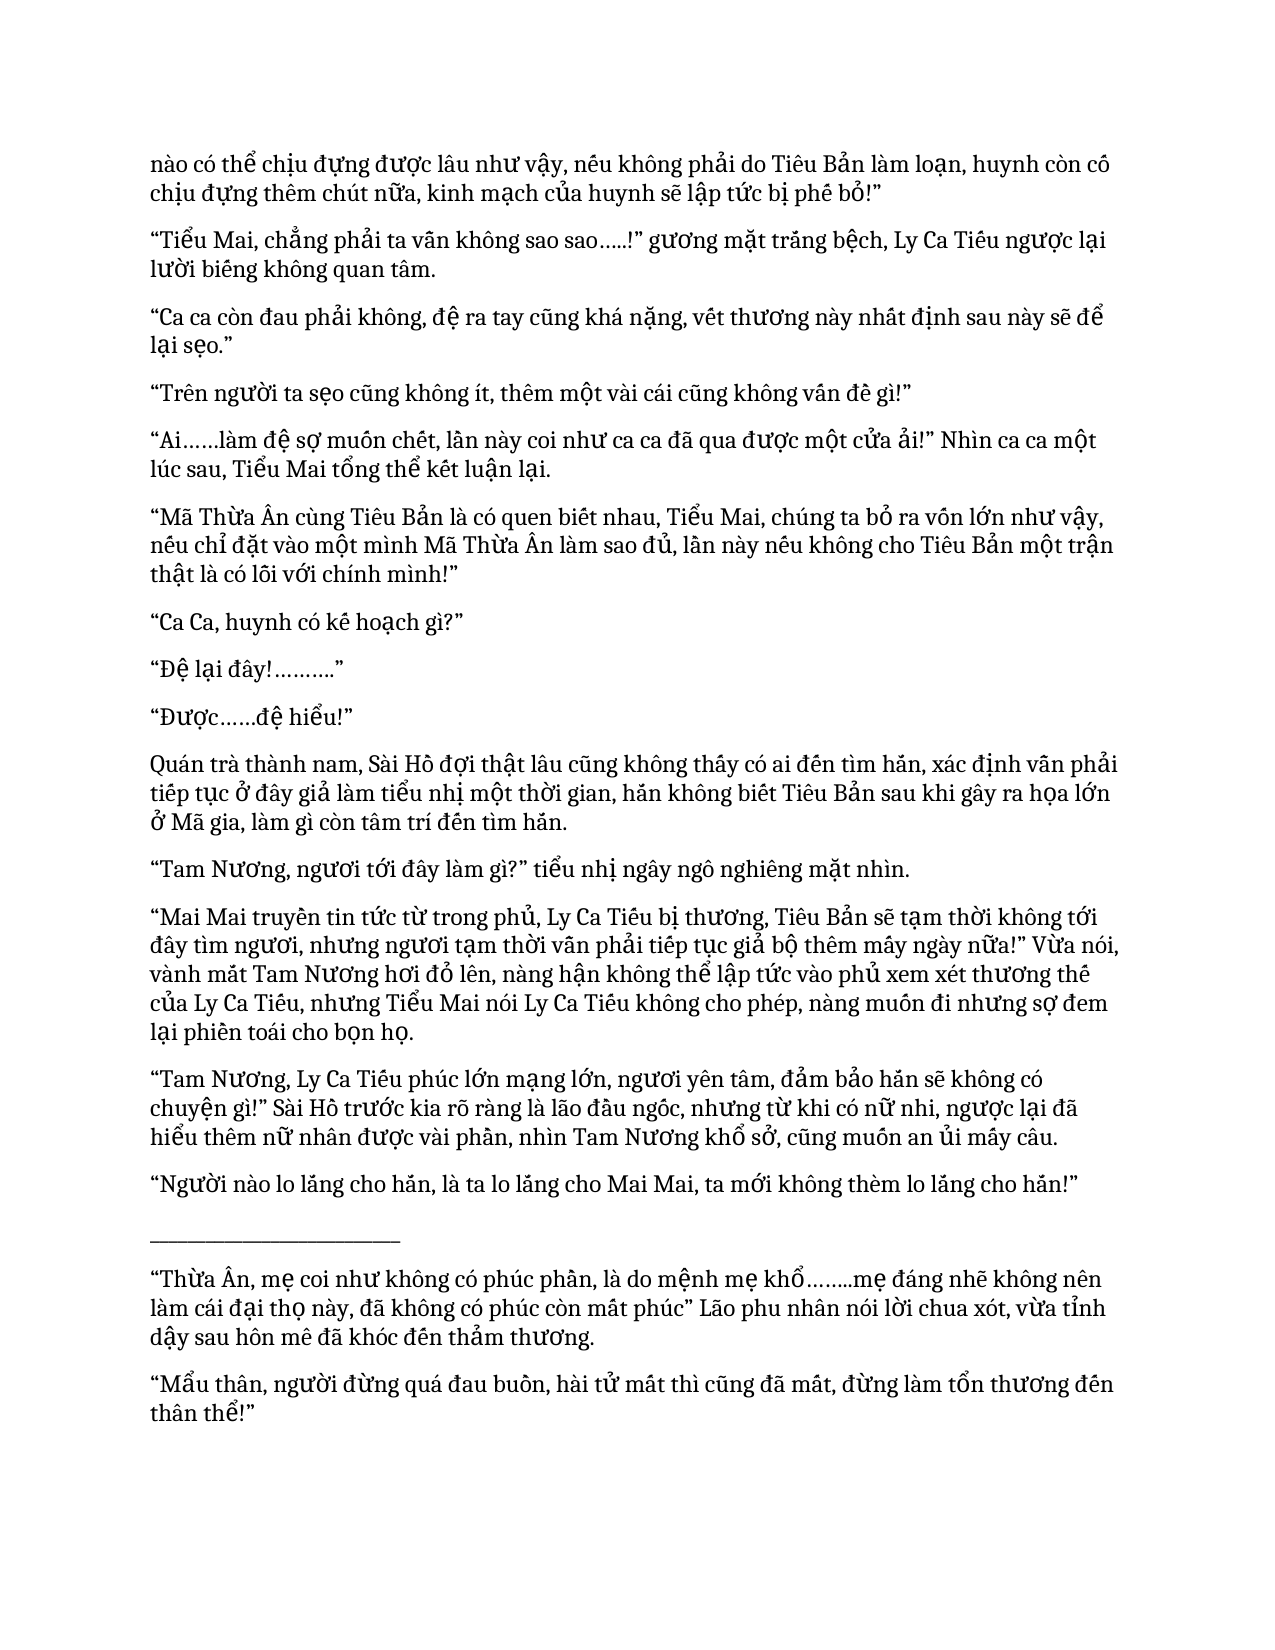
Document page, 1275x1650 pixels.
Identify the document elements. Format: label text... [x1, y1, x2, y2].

text “Được……đệ hiểu!” [150, 702, 1125, 731]
text “Ai……làm đệ sợ muốn chết, lần này coi như ca ca đã qua được một cửa ải!” Nhìn ca ca một lúc sau, Tiểu Mai tổng thể kết luận lại. [150, 426, 1125, 484]
text Quán trà thành nam, Sài Hồ đợi thật lâu cũng không thấy có ai đến tìm hắn, xác định vẫn phải tiếp tục ở đây giả làm tiểu nhị một thời gian, hắn không biết Tiêu Bản sau khi gây ra họa lớn ở Mã gia, làm gì còn tâm trí đến tìm hắn. [150, 750, 1125, 836]
text “Thừa Ân, mẹ coi như không có phúc phần, là do mệnh mẹ khổ……..mẹ đáng nhẽ không nên làm cái đại thọ này, đã không có phúc còn mất phúc” Lão phu nhân nói lời chua xót, vừa tỉnh dậy sau hôn mê đã khóc đến thảm thương. [150, 1265, 1125, 1351]
text “Tam Nương, Ly Ca Tiếu phúc lớn mạng lớn, ngươi yên tâm, đảm bảo hắn sẽ không có chuyện gì!” Sài Hồ trước kia rõ ràng là lão đầu ngốc, nhưng từ khi có nữ nhi, ngược lại đã hiểu thêm nữ nhân được vài phần, nhìn Tam Nương khổ sở, cũng muốn an ủi mấy câu. [150, 1065, 1125, 1151]
text “Ca Ca, huynh có kế hoạch gì?” [150, 607, 1125, 636]
text “Mẩu thân, người đừng quá đau buồn, hài tử mất thì cũng đã mất, đừng làm tổn thương đến thân thể!” [150, 1370, 1125, 1427]
text “Tiểu Mai, chẳng phải ta vẫn không sao sao…..!” gương mặt trắng bệch, Ly Ca Tiếu ngược lại lười biếng không quan tâm. [150, 226, 1125, 284]
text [150, 150, 1125, 207]
text “Mai Mai truyền tin tức từ trong phủ, Ly Ca Tiếu bị thương, Tiêu Bản sẽ tạm thời không tới đây tìm ngươi, nhưng ngươi tạm thời vẫn phải tiếp tục giả bộ thêm mấy ngày nữa!” Vừa nói, vành mắt Tam Nương hơi đỏ lên, nàng hận không thể lập tức vào phủ xem xét thương thế của Ly Ca Tiếu, nhưng Tiểu Mai nói Ly Ca Tiếu không cho phép, nàng muốn đi nhưng sợ đem lại phiền toái cho bọn họ. [150, 902, 1125, 1046]
text “Mã Thừa Ân cùng Tiêu Bản là có quen biết nhau, Tiểu Mai, chúng ta bỏ ra vốn lớn như vậy, nếu chỉ đặt vào một mình Mã Thừa Ân làm sao đủ, lần này nếu không cho Tiêu Bản một trận thật là có lỗi với chính mình!” [150, 502, 1125, 589]
text “Đệ lại đây!……….” [150, 655, 1125, 684]
text “Người nào lo lắng cho hắn, là ta lo lắng cho Mai Mai, ta mới không thèm lo lắng cho hắn!” [150, 1170, 1125, 1199]
text “Tam Nương, ngươi tới đây làm gì?” tiểu nhị ngây ngô nghiêng mặt nhìn. [150, 855, 1125, 884]
text ___________________________ [150, 1217, 1125, 1246]
text “Ca ca còn đau phải không, đệ ra tay cũng khá nặng, vết thương này nhất định sau này sẽ để lại sẹo.” [150, 302, 1125, 360]
text “Trên người ta sẹo cũng không ít, thêm một vài cái cũng không vấn đề gì!” [150, 379, 1125, 407]
